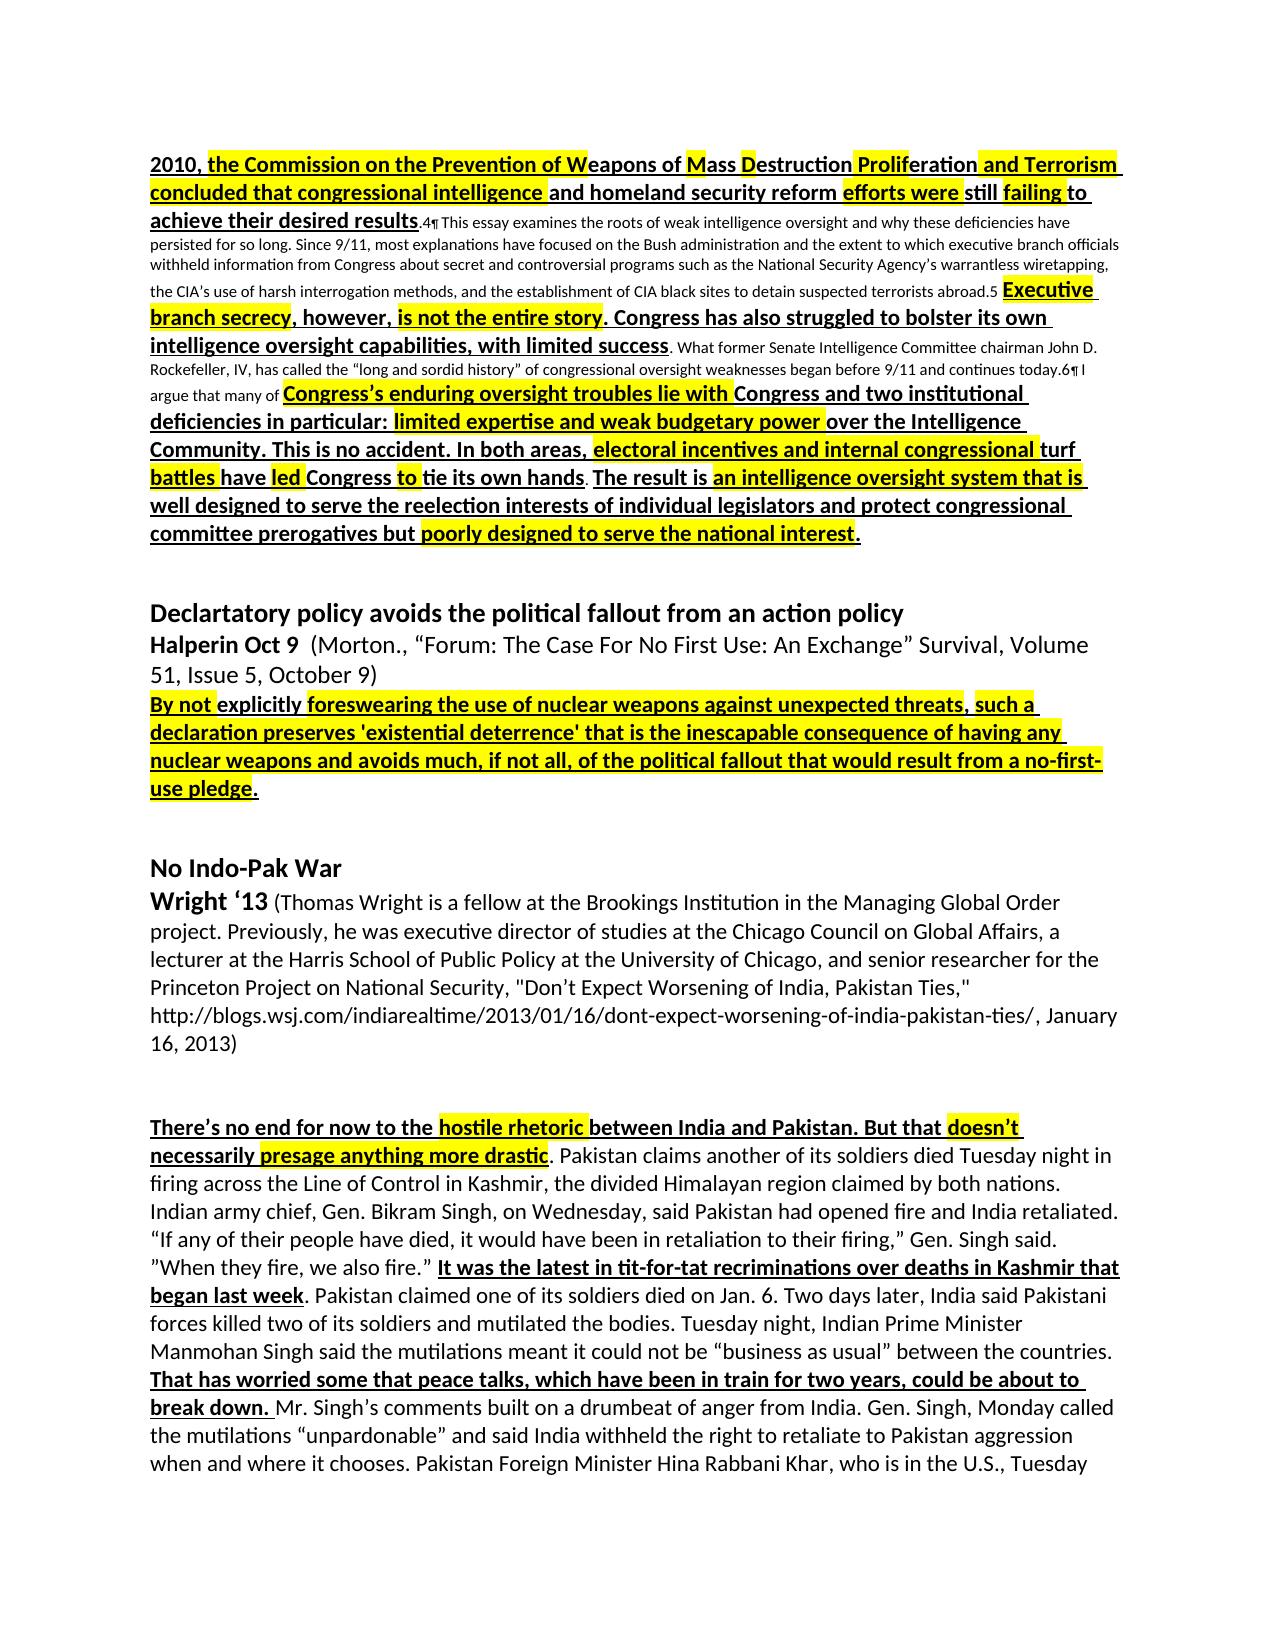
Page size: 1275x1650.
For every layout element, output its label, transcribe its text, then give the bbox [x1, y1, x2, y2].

text By not explicitly foreswearing the use of nuclear weapons against unexpected threats, such a declaration preserves 'existential deterrence' that is the inescapable consequence of having any nuclear weapons and avoids much, if not all, of the political fallout that would result from a no-first-use pledge. [252, 690, 1125, 802]
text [150, 1113, 1125, 1477]
subtitle Declartatory policy avoids the political fallout from an action policy [150, 596, 1125, 629]
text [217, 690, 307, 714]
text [150, 150, 1125, 547]
text Wright ‘13 (Thomas Wright is a fellow at the Brookings Institution in the Managing Global Order project. Previously, he was executive director of studies at the Chicago Council on Global Affairs, a lecturer at the Harris School of Public Policy at the University of Chicago, and senior researcher for the Princeton Project on National Security, "Don’t Expect Worsening of India, Pakistan Ties," http://blogs.wsj.com/indiarealtime/2013/01/16/dont-expect-worsening-of-india-pakistan-ties/, January 16, 2013) [150, 884, 1125, 1057]
subtitle No Indo-Pak War [150, 851, 1125, 884]
text Halperin Oct 9 (Morton., “Forum: The Case For No First Use: An Exchange” Survival, Volume 51, Issue 5, October 9) [150, 629, 1125, 690]
